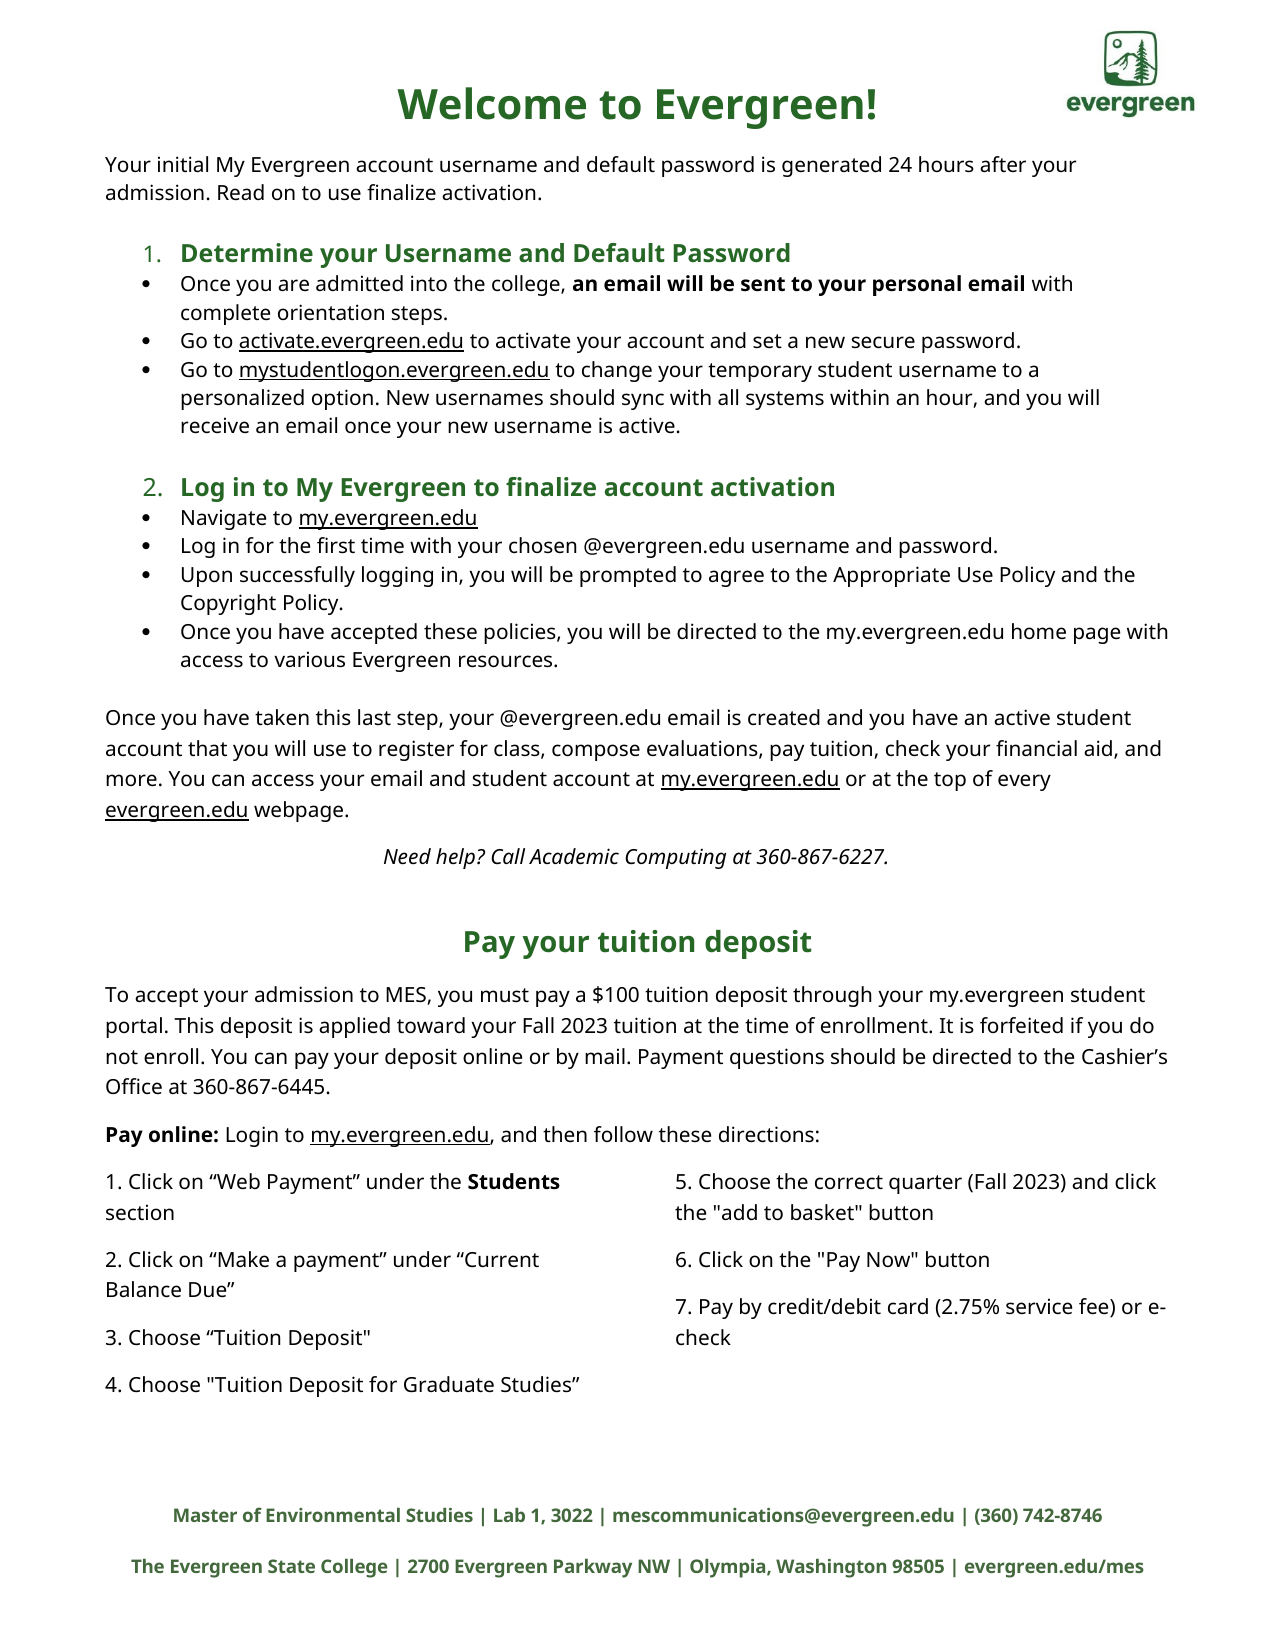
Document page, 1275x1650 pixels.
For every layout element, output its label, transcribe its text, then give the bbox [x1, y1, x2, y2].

list Log in for the first time with your chosen @evergreen.edu username and password. [142, 532, 1170, 560]
text Pay your tuition deposit [105, 921, 1170, 961]
text 3. Choose “Tuition Deposit" [105, 1323, 600, 1351]
text 7. Pay by credit/debit card (2.75% service fee) or e-check [675, 1292, 1170, 1351]
text 1. Click on “Web Payment” under the Students section [105, 1167, 600, 1226]
text 4. Choose "Tuition Deposit for Graduate Studies” [105, 1370, 600, 1398]
text 6. Click on the "Pay Now" button [675, 1245, 1170, 1273]
text Your initial My Evergreen account username and default password is generated 24 hours after your admission. Read on to use finalize activation. [105, 150, 1170, 207]
text Need help? Call Academic Computing at 360-867-6227. [105, 842, 1170, 871]
list Upon successfully logging in, you will be prompted to agree to the Appropriate Use Policy and the Copyright Policy. [142, 560, 1170, 617]
text 2. Click on “Make a payment” under “Current Balance Due” [105, 1245, 600, 1304]
text 5. Choose the correct quarter (Fall 2023) and click the "add to basket" button [675, 1167, 1170, 1226]
list Go to mystudentlogon.evergreen.edu to change your temporary student username to a personalized option. New usernames should sync with all systems within an hour, and you will receive an email once your new username is active. [142, 355, 1170, 440]
text Once you have taken this last step, your @evergreen.edu email is created and you have an active student account that you will use to register for class, compose evaluations, pay tuition, check your financial aid, and more. You can access your email and student account at my.evergreen.edu or at the top of every evergreen.edu webpage. [105, 703, 1170, 823]
text Pay online: Login to my.evergreen.edu, and then follow these directions: [105, 1120, 1170, 1148]
list Once you are admitted into the college, an email will be sent to your personal email with complete orientation steps. [142, 269, 1170, 326]
picture [1063, 27, 1199, 119]
list Log in to My Evergreen to finalize account activation [142, 469, 1170, 503]
list Determine your Username and Default Password [142, 235, 1170, 269]
list Once you have accepted these policies, you will be directed to the my.evergreen.edu home page with access to various Evergreen resources. [142, 617, 1170, 674]
list Go to activate.evergreen.edu to activate your account and set a new secure password. [142, 326, 1170, 355]
text To accept your admission to MES, you must pay a $100 tuition deposit through your my.evergreen student portal. This deposit is applied toward your Fall 2023 tuition at the time of enrollment. It is forfeited if you do not enroll. You can pay your deposit online or by mail. Payment questions should be directed to the Cashier’s Office at 360-867-6445. [105, 981, 1170, 1101]
list Navigate to my.evergreen.edu [142, 503, 1170, 532]
